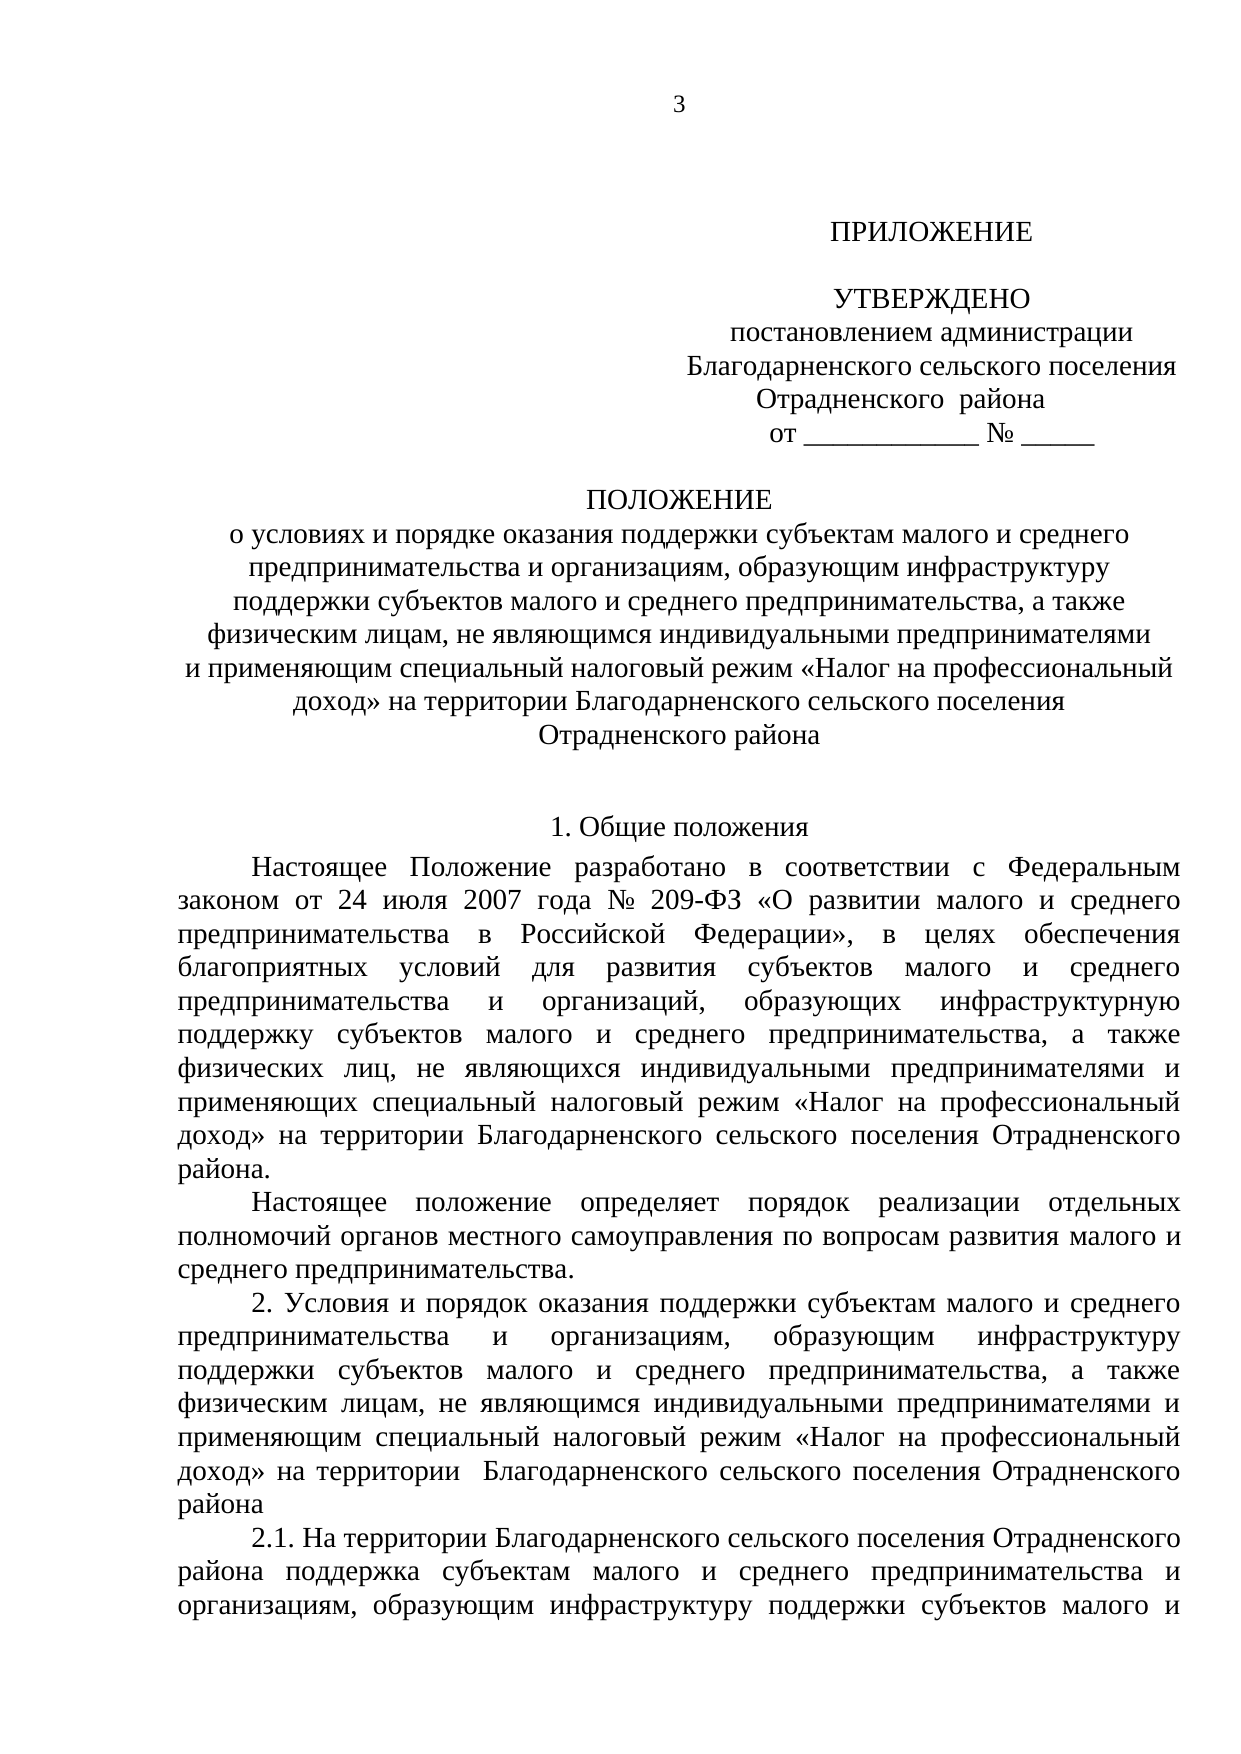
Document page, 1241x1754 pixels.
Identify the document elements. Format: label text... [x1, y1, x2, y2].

title Благодарненского сельского поселения Отрадненского района [620, 348, 1181, 415]
title о условиях и порядке оказания поддержки субъектам малого и среднего предпринимательства и организациям, образующим инфраструктуру поддержки субъектов малого и среднего предпринимательства, а также физическим лицам, не являющимся индивидуальными предпринимателями [177, 516, 1181, 650]
text 2. Условия и порядок оказания поддержки субъектам малого и среднего предпринимательства и организациям, образующим инфраструктуру поддержки субъектов малого и среднего предпринимательства, а также физическим лицам, не являющимся индивидуальными предпринимателями и применяющим специальный налоговый режим «Налог на профессиональный доход» на территории Благодарненского сельского поселения Отрадненского района [177, 1285, 1181, 1520]
title и применяющим специальный налоговый режим «Налог на профессиональный доход» на территории Благодарненского сельского поселения [177, 650, 1181, 717]
title УТВЕРЖДЕНО [177, 281, 1181, 314]
title ПРИЛОЖЕНИЕ [177, 214, 1181, 247]
title ПОЛОЖЕНИЕ [177, 482, 1181, 516]
text Настоящее Положение разработано в соответствии с Федеральным законом от 24 июля 2007 года № 209-ФЗ «О развитии малого и среднего предпринимательства в Российской Федерации», в целях обеспечения благоприятных условий для развития субъектов малого и среднего предпринимательства и организаций, образующих инфраструктурную поддержку субъектов малого и среднего предпринимательства, а также физических лиц, не являющихся индивидуальными предпринимателями и применяющих специальный налоговый режим «Налог на профессиональный доход» на территории Благодарненского сельского поселения Отрадненского района. [177, 849, 1181, 1184]
text Настоящее положение определяет порядок реализации отдельных полномочий органов местного самоуправления по вопросам развития малого и среднего предпринимательства. [177, 1184, 1181, 1285]
title постановлением администрации [177, 314, 1181, 348]
title от ____________ № _____ [177, 415, 1181, 449]
subtitle 1. Общие положения [177, 809, 1181, 843]
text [177, 1520, 1181, 1620]
title Отрадненского района [177, 717, 1181, 751]
